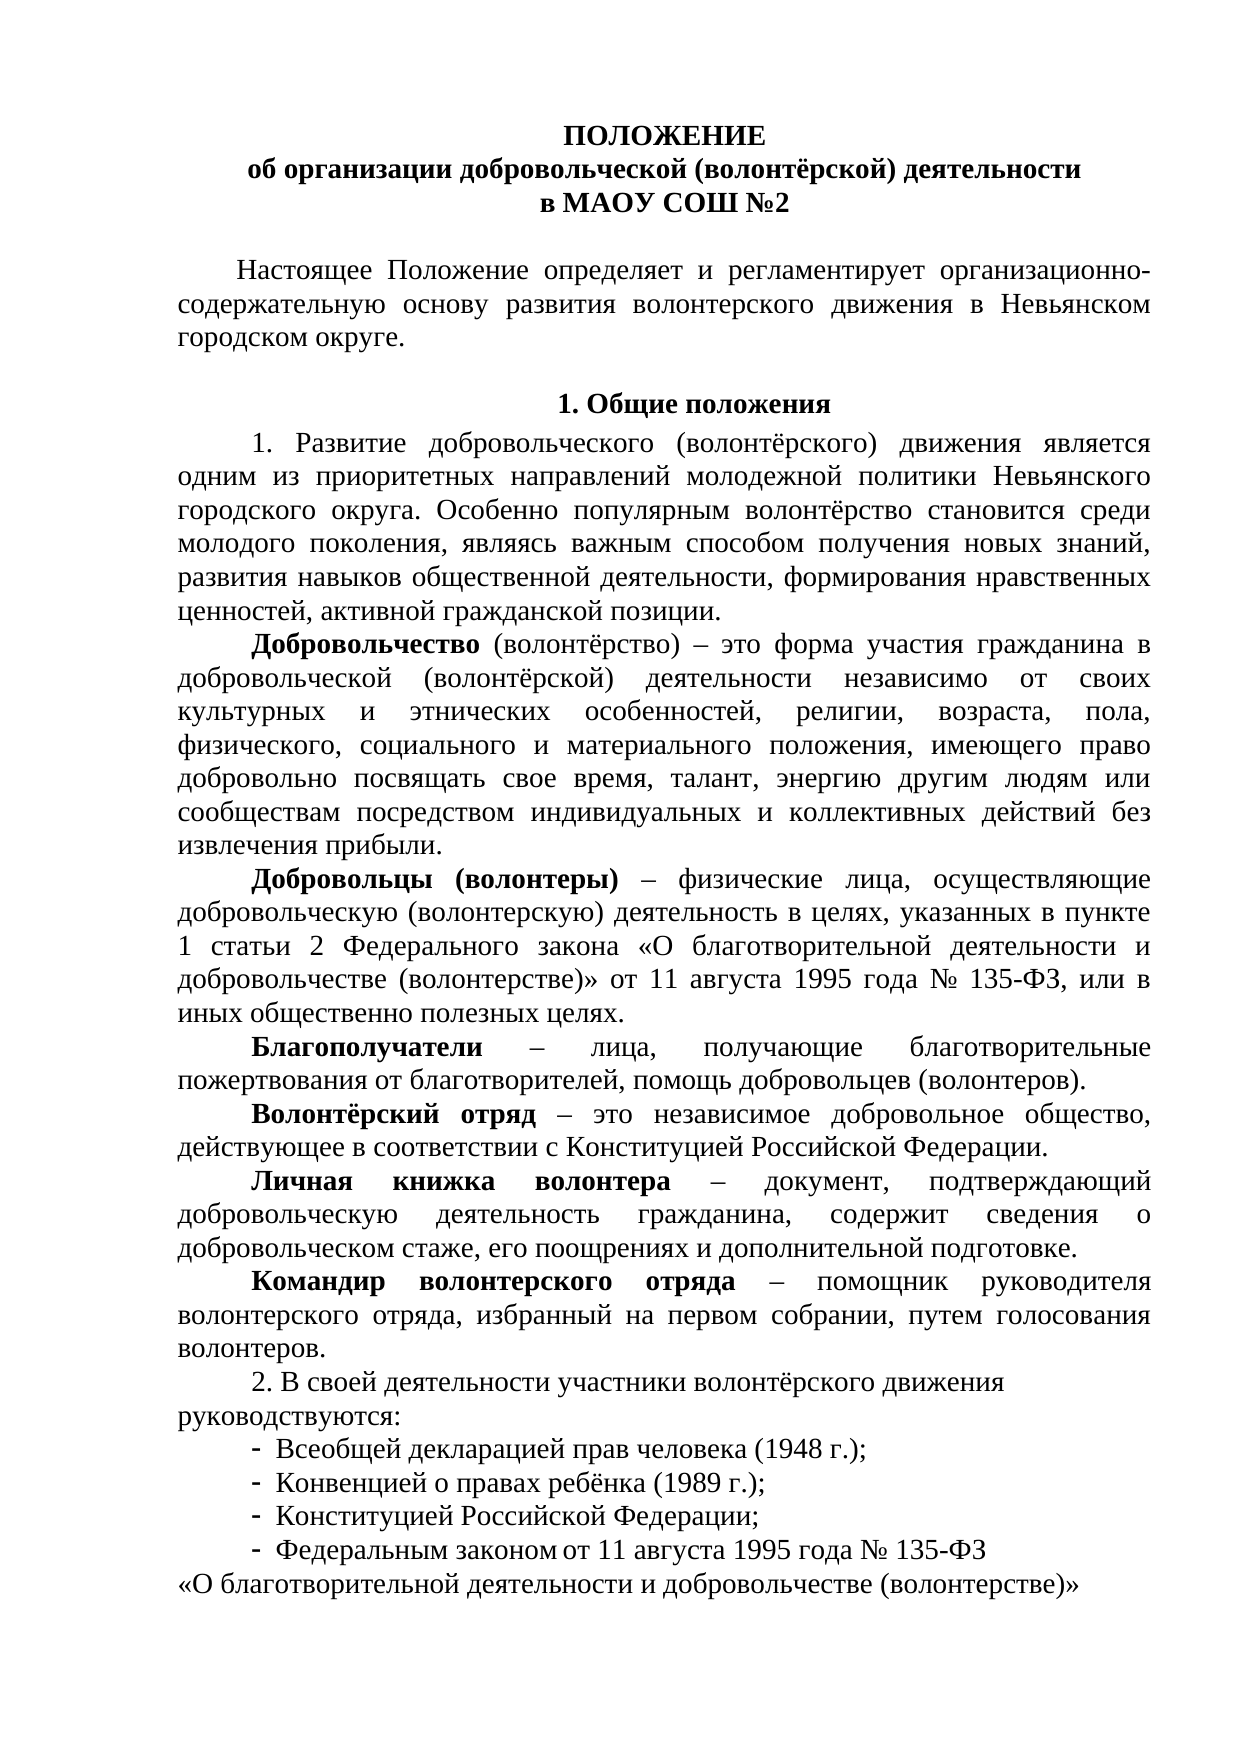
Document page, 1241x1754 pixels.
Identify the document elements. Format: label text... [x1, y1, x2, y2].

text Добровольцы (волонтеры) – физические лица, осуществляющие добровольческую (волонтерскую) деятельность в целях, указанных в пункте 1 статьи 2 Федерального закона «О благотворительной деятельности и добровольчестве (волонтерстве)» от 11 августа 1995 года № 135-ФЗ, или в иных общественно полезных целях. [177, 861, 1152, 1029]
text 1. Развитие добровольческого (волонтёрского) движения является одним из приоритетных направлений молодежной политики Невьянского городского округа. Особенно популярным волонтёрство становится среди молодого поколения, являясь важным способом получения новых знаний, развития навыков общественной деятельности, формирования нравственных ценностей, активной гражданской позиции. [177, 425, 1152, 626]
text Командир волонтерского отряда – помощник руководителя волонтерского отряда, избранный на первом собрании, путем голосования волонтеров. [177, 1263, 1152, 1364]
list Федеральным законом от 11 августа 1995 года № 135-ФЗ «О благотворительной деятельности и добровольчестве (волонтерстве)» [177, 1532, 1152, 1599]
text Добровольчество (волонтёрство) – это форма участия гражданина в добровольческой (волонтёрской) деятельности независимо от своих культурных и этнических особенностей, религии, возраста, пола, физического, социального и материального положения, имеющего право добровольно посвящать свое время, талант, энергию другим людям или сообществам посредством индивидуальных и коллективных действий без извлечения прибыли. [177, 626, 1152, 861]
text в МАОУ СОШ №2 [177, 185, 1152, 219]
text Настоящее Положение определяет и регламентирует организационно-содержательную основу развития волонтерского движения в Невьянском городском округе. [177, 252, 1152, 353]
text Благополучатели – лица, получающие благотворительные пожертвования от благотворителей, помощь добровольцев (волонтеров). [177, 1029, 1152, 1096]
list Общие положения [177, 386, 1152, 420]
text Личная книжка волонтера – документ, подтверждающий добровольческую деятельность гражданина, содержит сведения о добровольческом стаже, его поощрениях и дополнительной подготовке. [177, 1163, 1152, 1263]
list Конституцией Российской Федерации; [177, 1498, 1152, 1532]
text 2. В своей деятельности участники волонтёрского движения руководствуются: [177, 1364, 1152, 1431]
text Волонтёрский отряд – это независимое добровольное общество, действующее в соответствии с Конституцией Российской Федерации. [177, 1096, 1152, 1163]
list Конвенцией о правах ребёнка (1989 г.); [177, 1465, 1152, 1498]
list Всеобщей декларацией прав человека (1948 г.); [177, 1431, 1152, 1465]
text ПОЛОЖЕНИЕ [177, 118, 1152, 152]
text об организации добровольческой (волонтёрской) деятельности [177, 152, 1152, 185]
